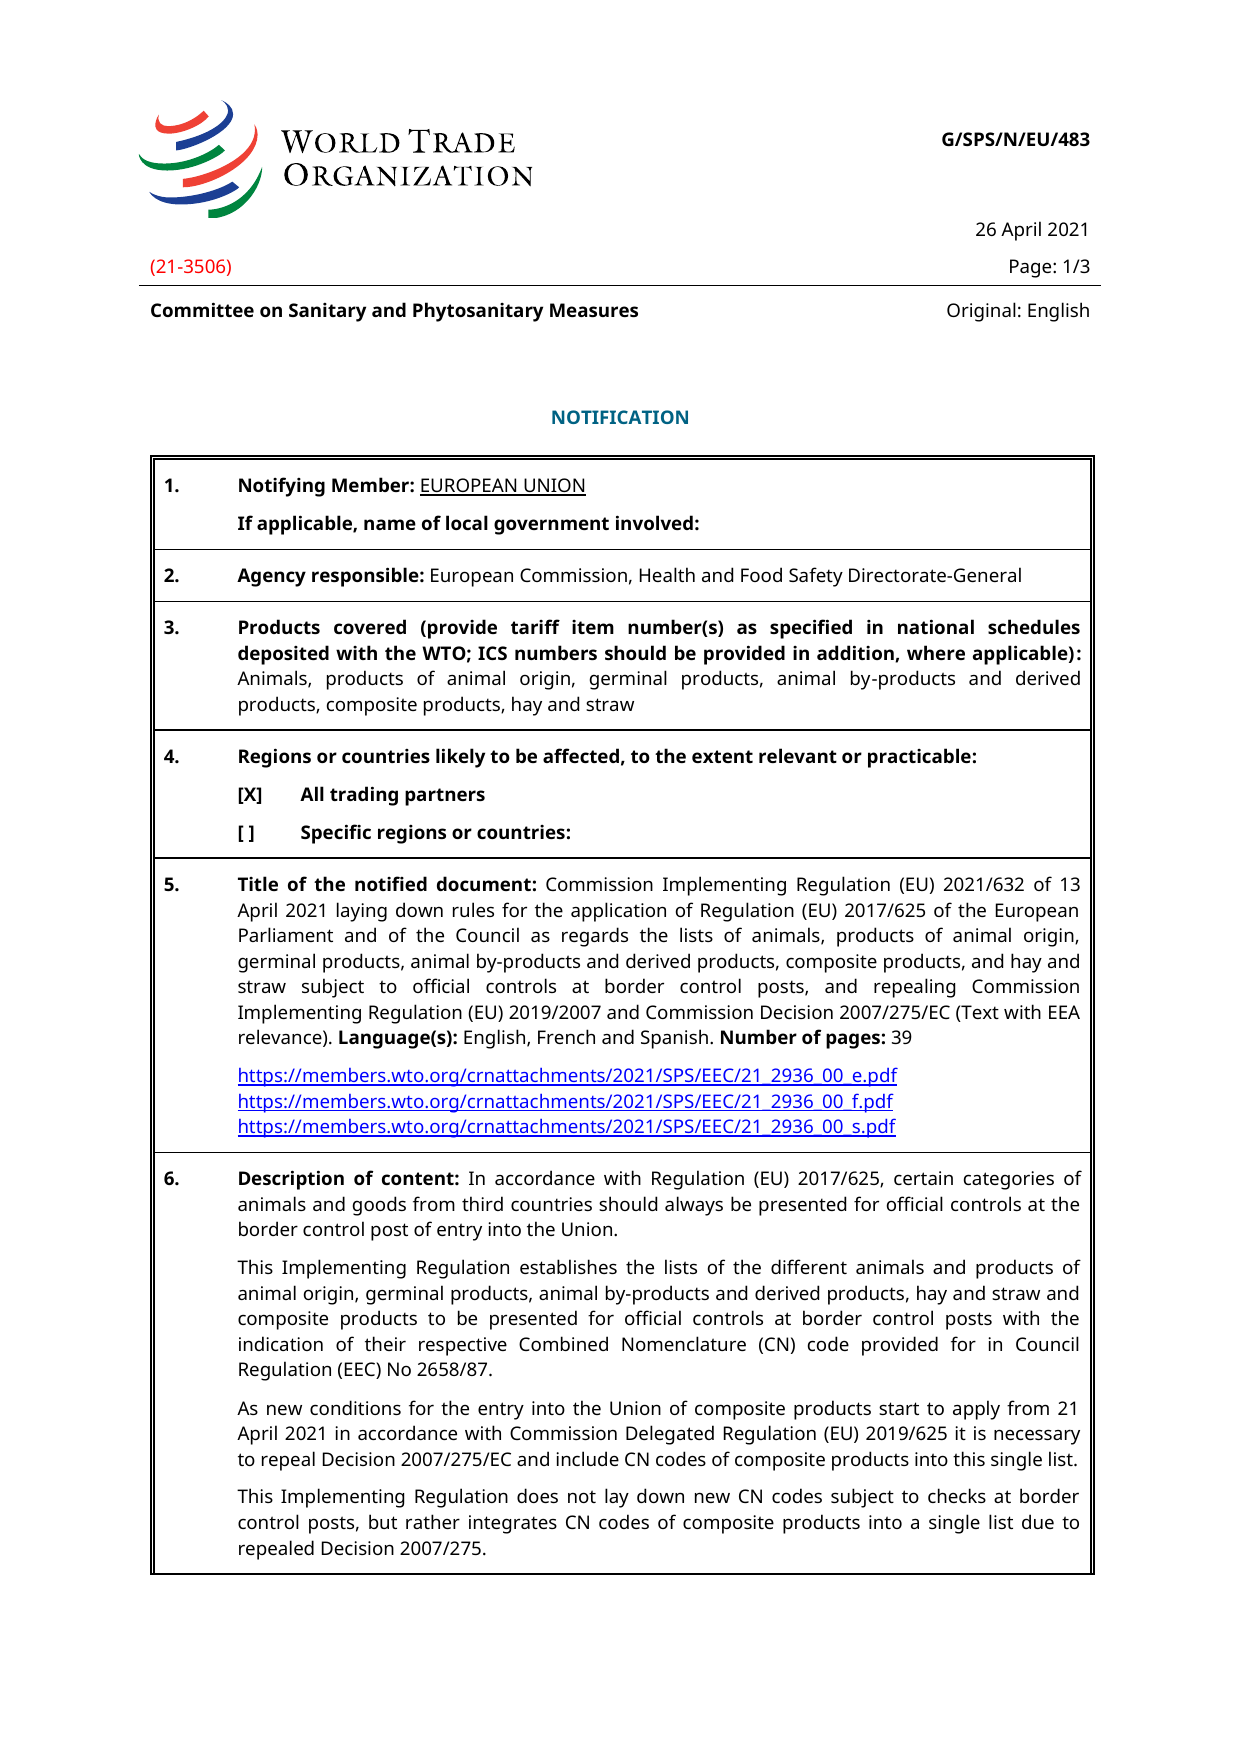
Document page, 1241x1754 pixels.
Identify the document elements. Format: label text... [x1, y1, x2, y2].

title NOTIFICATION [150, 405, 1090, 430]
table_cell 2. [155, 550, 226, 601]
table_cell 6. [155, 1153, 226, 1573]
table_header Notifying Member: European Union If applicable, name of local government involved: [226, 460, 1090, 548]
table_cell 3. [155, 602, 226, 729]
table_header 1. [155, 460, 226, 548]
table_cell Title of the notified document: Commission Implementing Regulation (EU) 2021/632 of 13 April 2021 laying down rules for the application of Regulation (EU) 2017/625 of the European Parliament and of the Council as regards the lists of animals, products of animal origin, germinal products, animal by-products and derived products, composite products, and hay and straw subject to official controls at border control posts, and repealing Commission Implementing Regulation (EU) 2019/2007 and Commission Decision 2007/275/EC (Text with EEA relevance). Language(s): English, French and Spanish. Number of pages: 39 https://members.wto.org/crnattachments/2021/SPS/EEC/21_2936_00_e.pdf https://members.wto.org/crnattachments/2021/SPS/EEC/21_2936_00_f.pdf https://members.wto.org/crnattachments/2021/SPS/EEC/21_2936_00_s.pdf [226, 859, 1090, 1152]
table_cell Regions or countries likely to be affected, to the extent relevant or practicable: [X] All trading partners [ ] Specific regions or countries: [226, 731, 1090, 857]
table_cell Products covered (provide tariff item number(s) as specified in national schedules deposited with the WTO; ICS numbers should be provided in addition, where applicable): Animals, products of animal origin, germinal products, animal by-products and derived products, composite products, hay and straw [226, 602, 1090, 729]
table_cell 5. [155, 859, 226, 1152]
table_cell Agency responsible: European Commission, Health and Food Safety Directorate-General [226, 550, 1090, 601]
table_cell Description of content: In accordance with Regulation (EU) 2017/625, certain categories of animals and goods from third countries should always be presented for official controls at the border control post of entry into the Union. This Implementing Regulation establishes the lists of the different animals and products of animal origin, germinal products, animal by-products and derived products, hay and straw and composite products to be presented for official controls at border control posts with the indication of their respective Combined Nomenclature (CN) code provided for in Council Regulation (EEC) No 2658/87. As new conditions for the entry into the Union of composite products start to apply from 21 April 2021 in accordance with Commission Delegated Regulation (EU) 2019/625 it is necessary to repeal Decision 2007/275/EC and include CN codes of composite products into this single list. This Implementing Regulation does not lay down new CN codes subject to checks at border control posts, but rather integrates CN codes of composite products into a single list due to repealed Decision 2007/275. [226, 1153, 1090, 1573]
table_cell 4. [155, 731, 226, 857]
